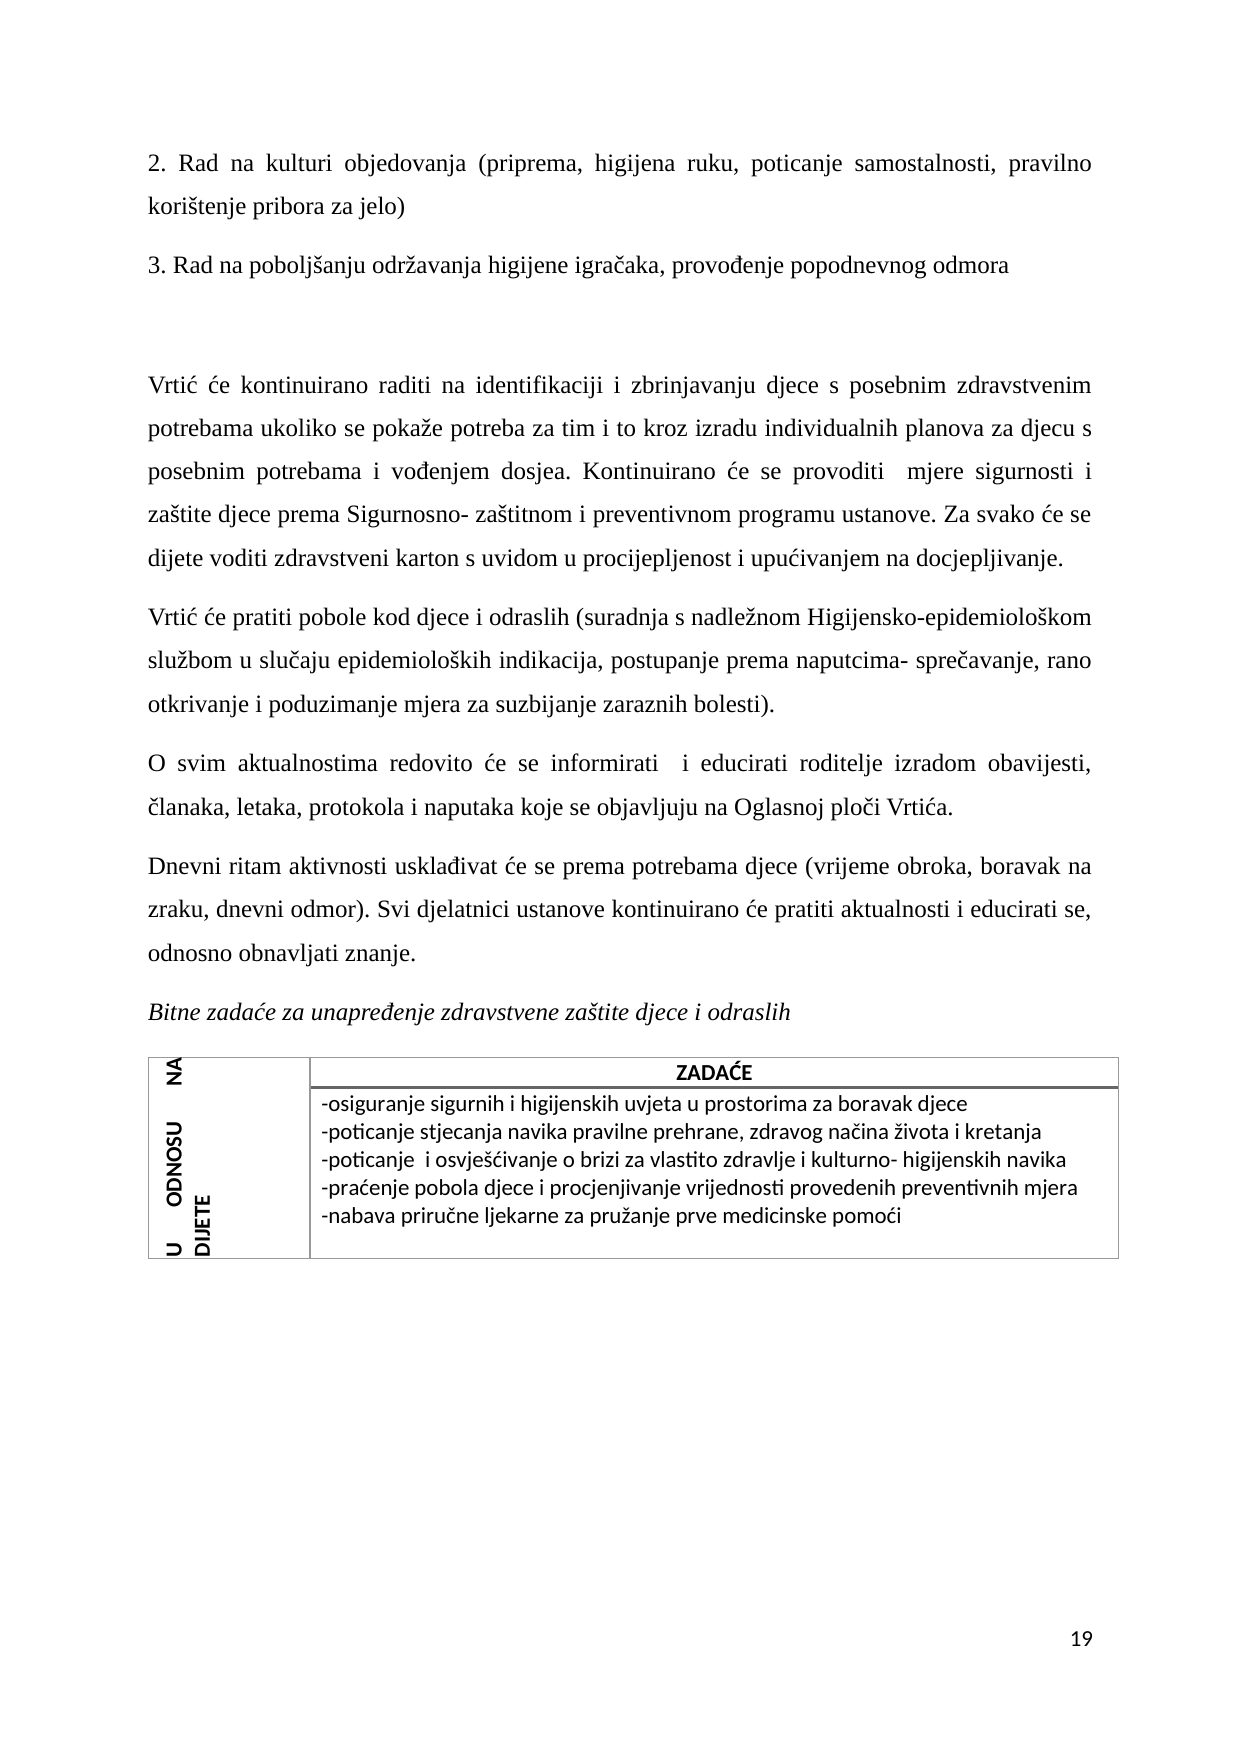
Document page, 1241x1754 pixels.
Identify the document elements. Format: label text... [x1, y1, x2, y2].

text Dnevni ritam aktivnosti usklađivat će se prema potrebama djece (vrijeme obroka, boravak na zraku, dnevni odmor). Svi djelatnici ustanove kontinuirano će pratiti aktualnosti i educirati se, odnosno obnavljati znanje. [148, 851, 1093, 966]
table_header U ODNOSU NA DIJETE [149, 1058, 309, 1257]
table_header ZADAĆE [311, 1058, 1118, 1086]
text Bitne zadaće za unapređenje zdravstvene zaštite djece i odraslih [148, 997, 1093, 1026]
text Vrtić će pratiti pobole kod djece i odraslih (suradnja s nadležnom Higijensko-epidemiološkom službom u slučaju epidemioloških indikacija, postupanje prema naputcima- sprečavanje, rano otkrivanje i poduzimanje mjera za suzbijanje zaraznih bolesti). [148, 602, 1093, 717]
table_cell -osiguranje sigurnih i higijenskih uvjeta u prostorima za boravak djece -poticanje stjecanja navika pravilne prehrane, zdravog načina života i kretanja -poticanje i osvješćivanje o brizi za vlastito zdravlje i kulturno- higijenskih navika -praćenje pobola djece i procjenjivanje vrijednosti provedenih preventivnih mjera -nabava priručne ljekarne za pružanje prve medicinske pomoći [311, 1089, 1118, 1257]
text O svim aktualnostima redovito će se informirati i educirati roditelje izradom obavijesti, članaka, letaka, protokola i naputaka koje se objavljuju na Oglasnoj ploči Vrtića. [148, 748, 1093, 820]
text 2. Rad na kulturi objedovanja (priprema, higijena ruku, poticanje samostalnosti, pravilno korištenje pribora za jelo) [148, 148, 1093, 219]
text Vrtić će kontinuirano raditi na identifikaciji i zbrinjavanju djece s posebnim zdravstvenim potrebama ukoliko se pokaže potreba za tim i to kroz izradu individualnih planova za djecu s posebnim potrebama i vođenjem dosjea. Kontinuirano će se provoditi mjere sigurnosti i zaštite djece prema Sigurnosno- zaštitnom i preventivnom programu ustanove. Za svako će se dijete voditi zdravstveni karton s uvidom u procijepljenost i upućivanjem na docjepljivanje. [148, 370, 1093, 571]
text 3. Rad na poboljšanju održavanja higijene igračaka, provođenje popodnevnog odmora [148, 251, 1093, 279]
